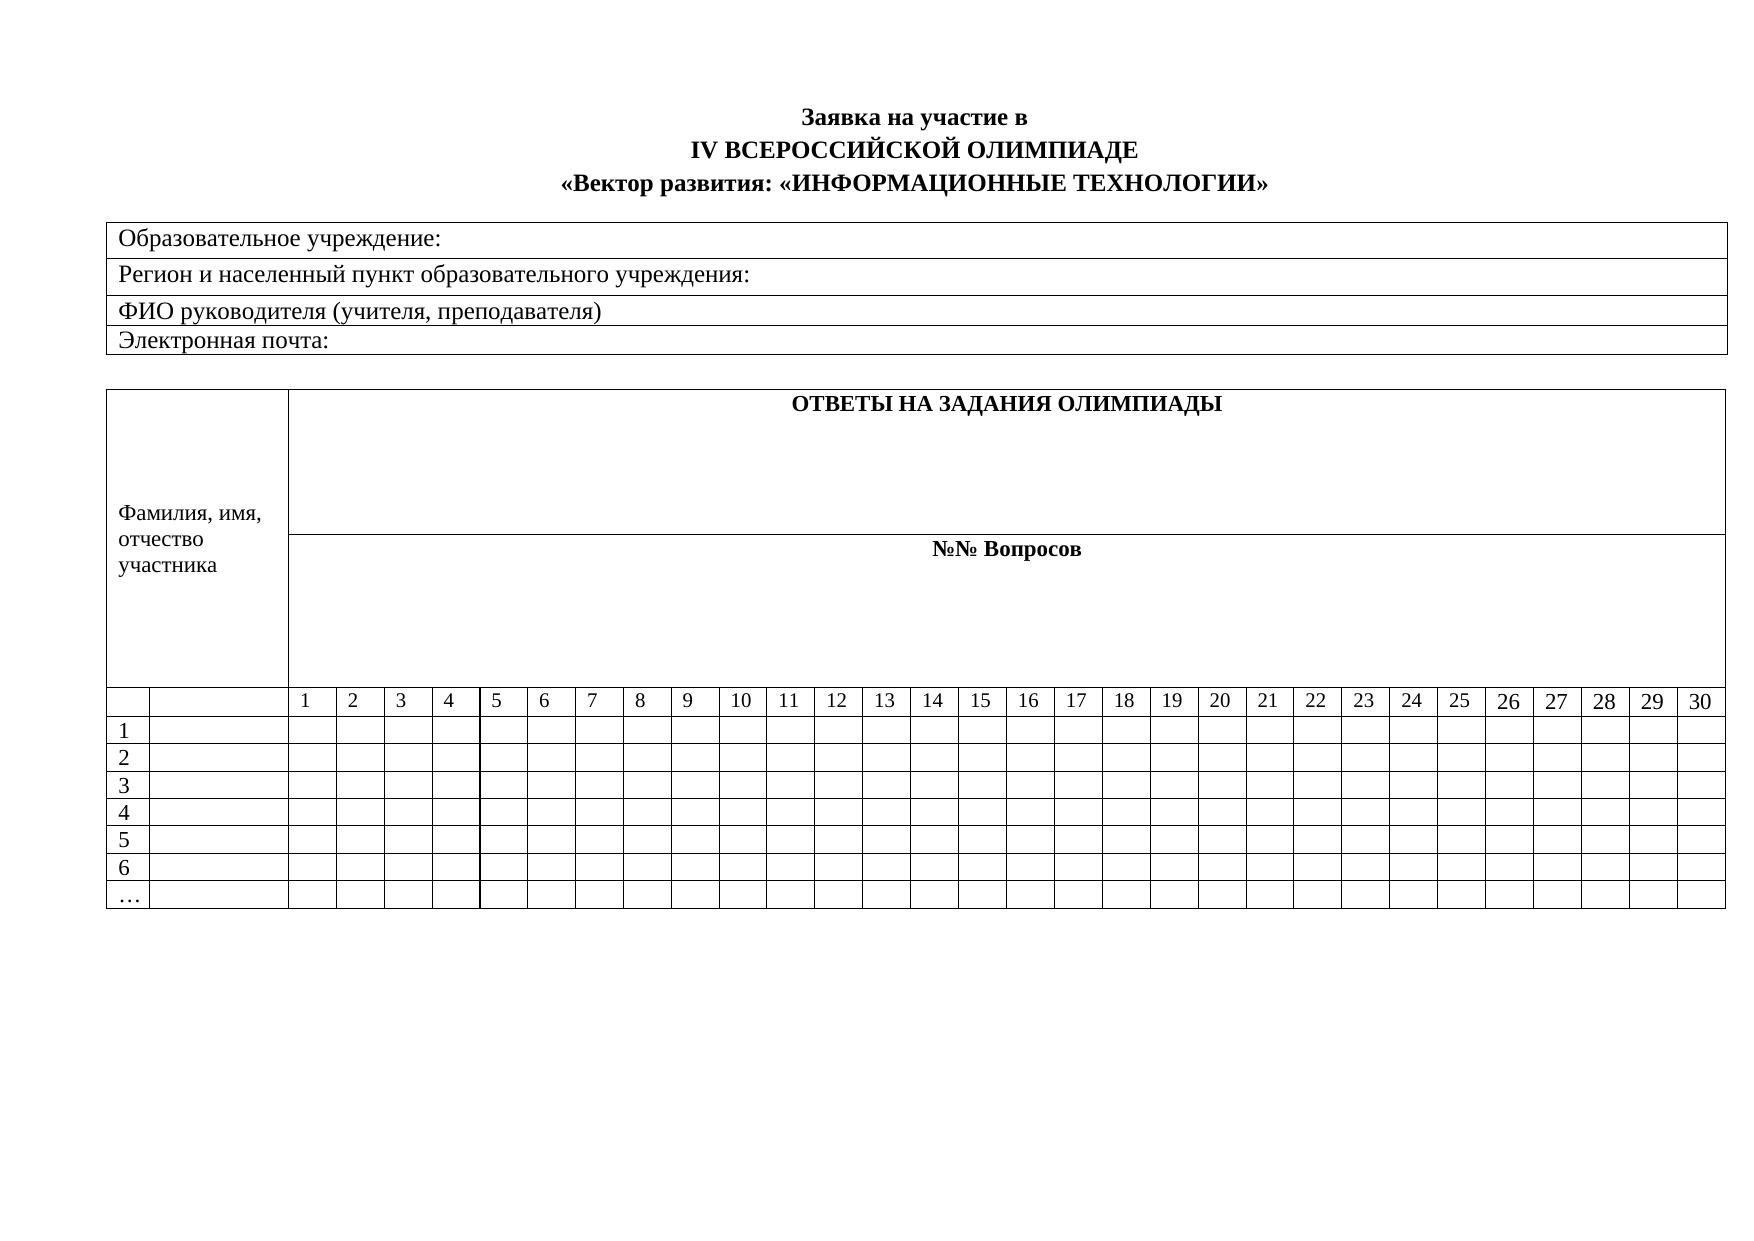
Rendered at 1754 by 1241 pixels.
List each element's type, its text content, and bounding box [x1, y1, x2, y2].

table_cell [1199, 826, 1246, 853]
table_cell [863, 854, 910, 880]
table_cell [289, 826, 336, 853]
table_cell [720, 799, 766, 825]
table_cell [433, 826, 479, 853]
table_cell [385, 854, 432, 880]
table_cell [1582, 717, 1629, 743]
table_cell [720, 744, 766, 771]
table_cell 7 [576, 688, 623, 716]
table_cell 5 [481, 688, 527, 716]
table_cell [1151, 826, 1198, 853]
table_cell [528, 826, 575, 853]
table_cell [1007, 826, 1054, 853]
table_cell [1534, 826, 1581, 853]
table_cell [672, 854, 719, 880]
list «Вектор развития: «ИНФОРМАЦИОННЫЕ ТЕХНОЛОГИИ» [193, 168, 1636, 197]
table_cell 2 [107, 744, 149, 771]
table_cell [959, 881, 1006, 908]
table_cell 12 [815, 688, 862, 716]
table_cell [1678, 854, 1725, 880]
table_cell [1055, 744, 1102, 771]
table_cell [1486, 717, 1533, 743]
table_cell [385, 744, 432, 771]
table_cell [720, 854, 766, 880]
table_cell [1199, 799, 1246, 825]
table_cell [576, 826, 623, 853]
table_cell [1630, 744, 1677, 771]
list Заявка на участие в [193, 102, 1636, 131]
table_cell [337, 826, 384, 853]
table_cell [1247, 772, 1293, 798]
table_cell [1294, 717, 1341, 743]
table_cell [1151, 717, 1198, 743]
table_cell [959, 826, 1006, 853]
table_cell [1294, 744, 1341, 771]
table_cell [289, 772, 336, 798]
table_cell 1 [107, 717, 149, 743]
table_cell [1103, 854, 1150, 880]
table_cell [1247, 799, 1293, 825]
table_cell [576, 717, 623, 743]
table_cell [767, 799, 814, 825]
table_cell [289, 799, 336, 825]
table_cell [1582, 799, 1629, 825]
table_cell [911, 826, 958, 853]
table_cell [289, 881, 336, 908]
table_cell [481, 854, 527, 880]
table_cell [576, 772, 623, 798]
table_cell [1582, 772, 1629, 798]
table_cell [1103, 799, 1150, 825]
table_cell [863, 717, 910, 743]
table_cell [672, 881, 719, 908]
table_cell [720, 826, 766, 853]
table_cell [150, 826, 288, 853]
table_cell [624, 717, 671, 743]
table_cell 17 [1055, 688, 1102, 716]
table_cell Электронная почта: [107, 326, 1727, 354]
table_cell [1055, 826, 1102, 853]
table_cell [337, 772, 384, 798]
table_cell [767, 826, 814, 853]
table_cell [863, 772, 910, 798]
table_cell [1294, 799, 1341, 825]
table_cell [1342, 744, 1389, 771]
table_cell [959, 717, 1006, 743]
table_cell [863, 881, 910, 908]
table_cell [1390, 826, 1437, 853]
table_cell [1294, 881, 1341, 908]
table_cell [1534, 744, 1581, 771]
table_cell [959, 854, 1006, 880]
table_cell [1199, 772, 1246, 798]
table_cell [1294, 772, 1341, 798]
table_cell [150, 799, 288, 825]
table_cell [1247, 881, 1293, 908]
table_cell [1151, 772, 1198, 798]
table_cell [1678, 799, 1725, 825]
table_cell 4 [433, 688, 479, 716]
table_cell [1294, 854, 1341, 880]
table_cell [1438, 744, 1485, 771]
table_cell 19 [1151, 688, 1198, 716]
table_header Фамилия, имя, отчество участника [107, 390, 288, 687]
table_cell [1151, 854, 1198, 880]
table_cell 8 [624, 688, 671, 716]
table_cell 3 [385, 688, 432, 716]
table_cell 14 [911, 688, 958, 716]
table_cell [433, 854, 479, 880]
table_cell [1582, 826, 1629, 853]
table_cell [1007, 772, 1054, 798]
table_cell [1055, 772, 1102, 798]
table_cell [1103, 772, 1150, 798]
table_cell [624, 799, 671, 825]
table_cell 3 [107, 772, 149, 798]
table_cell [1678, 772, 1725, 798]
table_cell [863, 744, 910, 771]
table_cell [672, 772, 719, 798]
table_cell [672, 717, 719, 743]
table_cell [481, 826, 527, 853]
table_cell [1582, 854, 1629, 880]
table_cell ФИО руководителя (учителя, преподавателя) [107, 296, 1727, 324]
table_cell [433, 744, 479, 771]
table_cell [1582, 744, 1629, 771]
table_cell [767, 854, 814, 880]
table_cell [1630, 799, 1677, 825]
table_cell [720, 881, 766, 908]
table_cell [1007, 881, 1054, 908]
table_cell [528, 744, 575, 771]
table_cell [1630, 854, 1677, 880]
table_cell [1055, 799, 1102, 825]
table_cell 11 [767, 688, 814, 716]
table_cell [150, 854, 288, 880]
table_cell 27 [1534, 688, 1581, 716]
table_cell [815, 854, 862, 880]
table_cell [720, 717, 766, 743]
table_cell [1438, 717, 1485, 743]
table_cell [911, 799, 958, 825]
table_cell [150, 688, 288, 716]
table_cell [433, 772, 479, 798]
table_cell [624, 854, 671, 880]
table_cell [481, 744, 527, 771]
table_cell [1438, 799, 1485, 825]
table_cell [150, 772, 288, 798]
table_cell [911, 717, 958, 743]
table_cell [1438, 772, 1485, 798]
table_cell [385, 881, 432, 908]
table_cell [767, 772, 814, 798]
table_cell 23 [1342, 688, 1389, 716]
list IV ВСЕРОССИЙСКОЙ ОЛИМПИАДЕ [193, 135, 1636, 164]
table_cell [385, 799, 432, 825]
table_cell [1055, 854, 1102, 880]
table_cell [576, 881, 623, 908]
table_cell [107, 688, 149, 716]
table_cell 6 [528, 688, 575, 716]
table_cell [1007, 717, 1054, 743]
table_cell [1438, 854, 1485, 880]
table_cell [863, 799, 910, 825]
table_cell [1007, 799, 1054, 825]
table_cell [289, 717, 336, 743]
table_cell [624, 744, 671, 771]
table_cell [672, 799, 719, 825]
table_cell [959, 744, 1006, 771]
table_cell [576, 744, 623, 771]
table_cell [1199, 744, 1246, 771]
table_cell [528, 881, 575, 908]
table_cell [1390, 854, 1437, 880]
table_cell [1486, 854, 1533, 880]
table_cell [1342, 772, 1389, 798]
table_cell [433, 799, 479, 825]
table_cell [1486, 744, 1533, 771]
table_cell [815, 717, 862, 743]
table_cell 21 [1247, 688, 1293, 716]
table_cell [385, 826, 432, 853]
table_cell [911, 881, 958, 908]
table_cell [1342, 826, 1389, 853]
table_cell [911, 744, 958, 771]
table_cell 30 [1678, 688, 1725, 716]
table_cell 16 [1007, 688, 1054, 716]
table_cell [337, 881, 384, 908]
table_cell [337, 744, 384, 771]
table_cell [1534, 854, 1581, 880]
table_cell 9 [672, 688, 719, 716]
table_cell [863, 826, 910, 853]
table_cell [481, 717, 527, 743]
table_header Образовательное учреждение: [107, 223, 1727, 258]
table_cell 6 [107, 854, 149, 880]
table_cell [1007, 854, 1054, 880]
table_cell [1247, 744, 1293, 771]
table_cell [1438, 881, 1485, 908]
table_cell Регион и населенный пункт образовательного учреждения: [107, 259, 1727, 295]
table_cell [1103, 744, 1150, 771]
table_cell [767, 717, 814, 743]
table_cell [1534, 881, 1581, 908]
table_cell [815, 826, 862, 853]
table_cell 24 [1390, 688, 1437, 716]
table_cell [1342, 717, 1389, 743]
table_cell [1151, 799, 1198, 825]
table_cell [815, 744, 862, 771]
table_cell [576, 799, 623, 825]
table_cell [911, 772, 958, 798]
table_cell [1486, 772, 1533, 798]
table_cell [1534, 717, 1581, 743]
table_cell [1199, 717, 1246, 743]
table_cell [1103, 717, 1150, 743]
table_cell [1390, 772, 1437, 798]
table_cell [1390, 717, 1437, 743]
table_cell [815, 772, 862, 798]
table_cell [1007, 744, 1054, 771]
table_cell 22 [1294, 688, 1341, 716]
table_cell [1678, 717, 1725, 743]
table_cell [1199, 854, 1246, 880]
table_cell [1055, 881, 1102, 908]
table_cell [1103, 826, 1150, 853]
table_cell [1678, 744, 1725, 771]
table_cell [289, 744, 336, 771]
table_cell [1055, 717, 1102, 743]
table_cell [672, 826, 719, 853]
table_cell [1151, 881, 1198, 908]
table_cell [576, 854, 623, 880]
table_cell [1342, 799, 1389, 825]
table_cell [528, 772, 575, 798]
table_cell [1486, 826, 1533, 853]
table_cell 1 [289, 688, 336, 716]
table_cell [337, 799, 384, 825]
table_cell 15 [959, 688, 1006, 716]
table_cell [1534, 799, 1581, 825]
table_cell [1486, 799, 1533, 825]
table_cell [767, 744, 814, 771]
table_cell [1247, 826, 1293, 853]
table_cell [1342, 854, 1389, 880]
table_cell [815, 799, 862, 825]
table_cell [624, 881, 671, 908]
table_cell [150, 744, 288, 771]
table_cell 28 [1582, 688, 1629, 716]
table_cell [1582, 881, 1629, 908]
table_cell 29 [1630, 688, 1677, 716]
table_cell [1630, 772, 1677, 798]
table_cell [911, 854, 958, 880]
table_cell [1247, 854, 1293, 880]
table_cell [1630, 826, 1677, 853]
table_cell №№ Вопросов [289, 535, 1725, 687]
table_header ОТВЕТЫ НА ЗАДАНИЯ ОЛИМПИАДЫ [289, 390, 1725, 533]
table_cell 4 [107, 799, 149, 825]
table_cell [337, 717, 384, 743]
table_cell [1678, 881, 1725, 908]
table_cell [528, 799, 575, 825]
table_cell [959, 799, 1006, 825]
table_cell 2 [337, 688, 384, 716]
table_cell [481, 799, 527, 825]
table_cell 18 [1103, 688, 1150, 716]
table_cell [481, 881, 527, 908]
table_cell [150, 881, 288, 908]
table_cell [1678, 826, 1725, 853]
table_cell [672, 744, 719, 771]
table_cell [720, 772, 766, 798]
table_cell [528, 854, 575, 880]
table_cell [385, 717, 432, 743]
table_cell 25 [1438, 688, 1485, 716]
table_cell [1390, 799, 1437, 825]
table_cell [528, 717, 575, 743]
table_cell [1390, 744, 1437, 771]
table_cell [481, 772, 527, 798]
table_cell [433, 717, 479, 743]
table_cell [1342, 881, 1389, 908]
table_cell [1438, 826, 1485, 853]
table_cell [1247, 717, 1293, 743]
table_cell 26 [1486, 688, 1533, 716]
table_cell [1630, 717, 1677, 743]
table_cell [289, 854, 336, 880]
table_cell [624, 772, 671, 798]
table_cell … [107, 881, 149, 908]
table_cell 20 [1199, 688, 1246, 716]
table_cell [433, 881, 479, 908]
table_cell [150, 717, 288, 743]
table_cell [1630, 881, 1677, 908]
table_cell 10 [720, 688, 766, 716]
table_cell [1390, 881, 1437, 908]
table_cell 13 [863, 688, 910, 716]
table_cell 5 [107, 826, 149, 853]
table_cell [1534, 772, 1581, 798]
table_cell [815, 881, 862, 908]
table_cell [337, 854, 384, 880]
table_cell [1151, 744, 1198, 771]
table_cell [624, 826, 671, 853]
table_cell [767, 881, 814, 908]
table_cell [385, 772, 432, 798]
table_cell [1294, 826, 1341, 853]
table_cell [959, 772, 1006, 798]
table_cell [1486, 881, 1533, 908]
table_cell [1199, 881, 1246, 908]
table_cell [1103, 881, 1150, 908]
